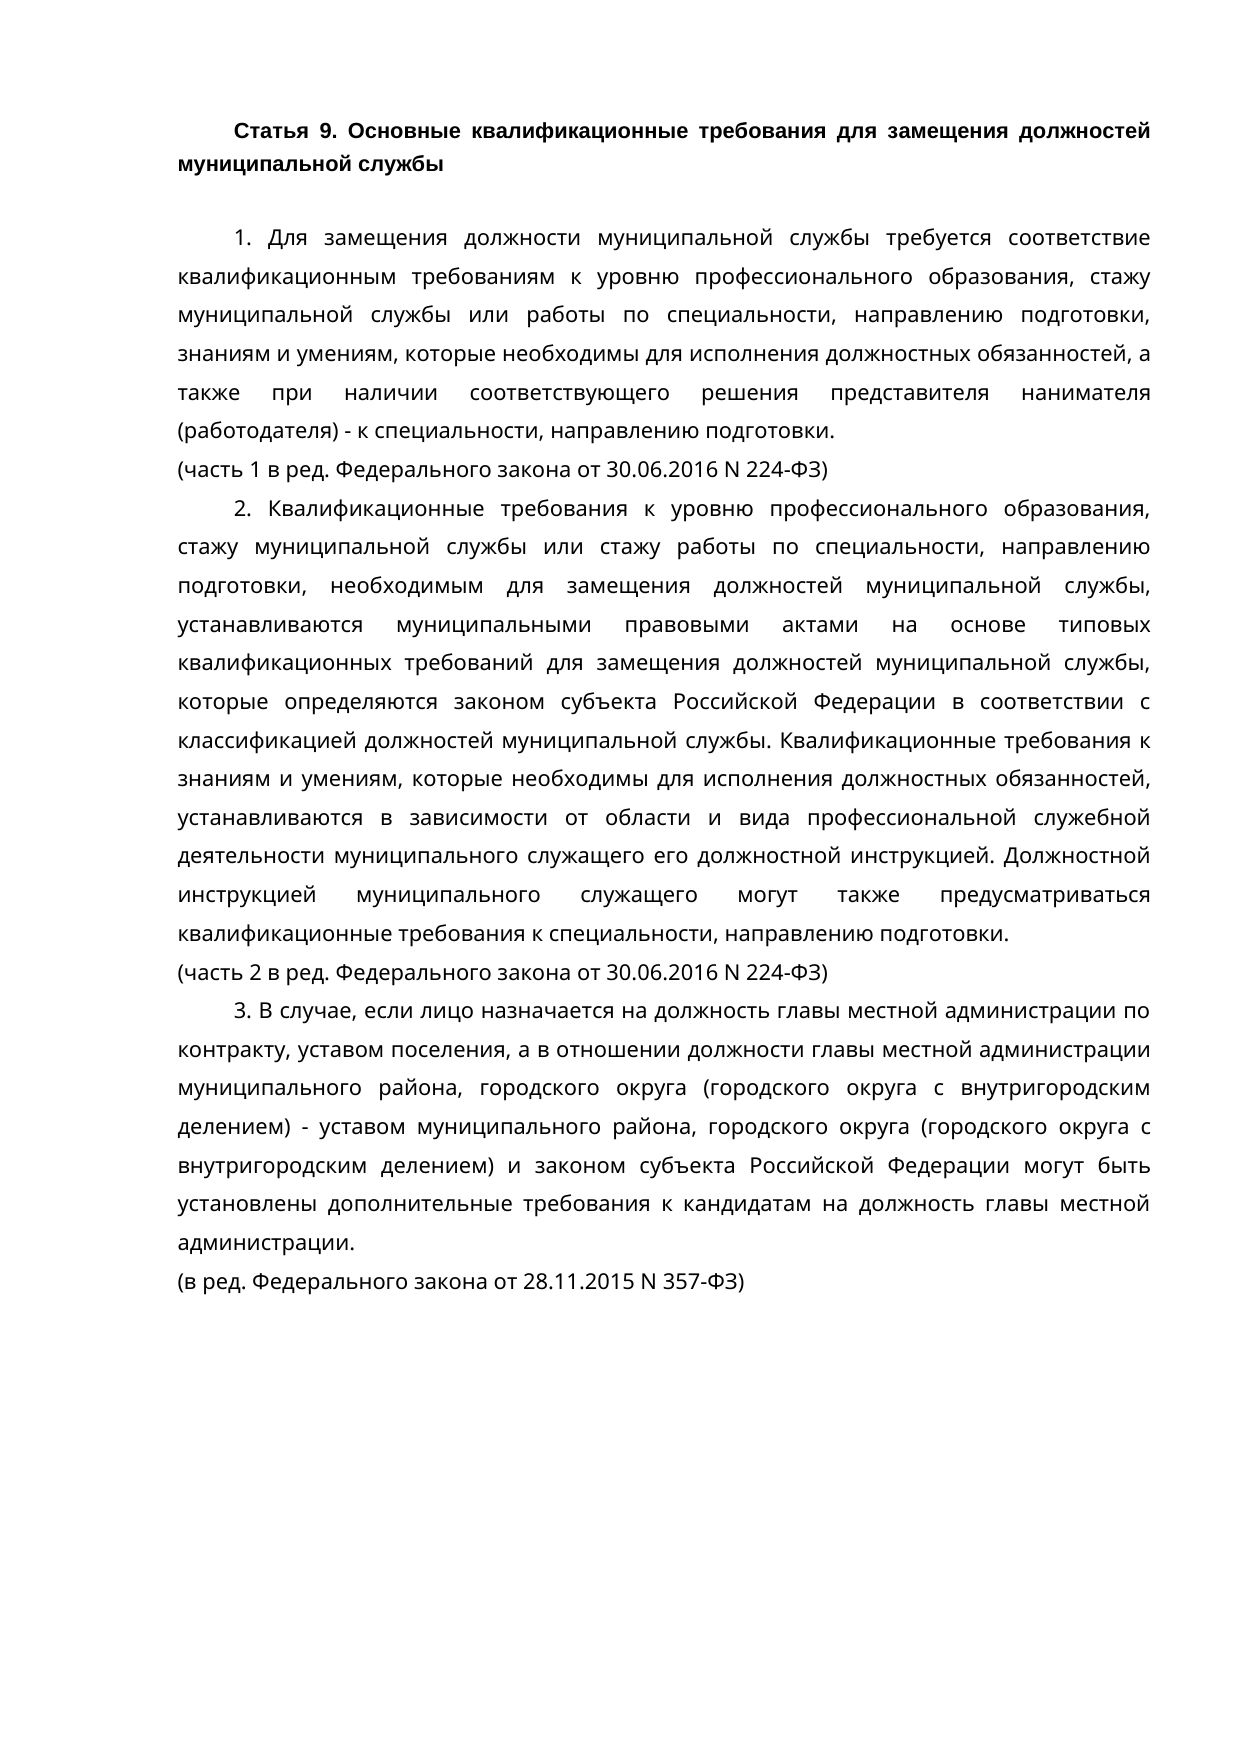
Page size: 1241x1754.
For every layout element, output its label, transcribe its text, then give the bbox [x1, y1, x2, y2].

text Статья 9. Основные квалификационные требования для замещения должностей муниципальной службы [177, 118, 1152, 176]
text (часть 2 в ред. Федерального закона от 30.06.2016 N 224-ФЗ) [177, 956, 1152, 986]
text (часть 1 в ред. Федерального закона от 30.06.2016 N 224-ФЗ) [177, 454, 1152, 484]
text 1. Для замещения должности муниципальной службы требуется соответствие квалификационным требованиям к уровню профессионального образования, стажу муниципальной службы или работы по специальности, направлению подготовки, знаниям и умениям, которые необходимы для исполнения должностных обязанностей, а также при наличии соответствующего решения представителя нанимателя (работодателя) - к специальности, направлению подготовки. [177, 222, 1152, 445]
text 3. В случае, если лицо назначается на должность главы местной администрации по контракту, уставом поселения, а в отношении должности главы местной администрации муниципального района, городского округа (городского округа с внутригородским делением) - уставом муниципального района, городского округа (городского округа с внутригородским делением) и законом субъекта Российской Федерации могут быть установлены дополнительные требования к кандидатам на должность главы местной администрации. [177, 995, 1152, 1257]
text 2. Квалификационные требования к уровню профессионального образования, стажу муниципальной службы или стажу работы по специальности, направлению подготовки, необходимым для замещения должностей муниципальной службы, устанавливаются муниципальными правовыми актами на основе типовых квалификационных требований для замещения должностей муниципальной службы, которые определяются законом субъекта Российской Федерации в соответствии с классификацией должностей муниципальной службы. Квалификационные требования к знаниям и умениям, которые необходимы для исполнения должностных обязанностей, устанавливаются в зависимости от области и вида профессиональной служебной деятельности муниципального служащего его должностной инструкцией. Должностной инструкцией муниципального служащего могут также предусматриваться квалификационные требования к специальности, направлению подготовки. [177, 493, 1152, 948]
text (в ред. Федерального закона от 28.11.2015 N 357-ФЗ) [177, 1266, 1152, 1295]
